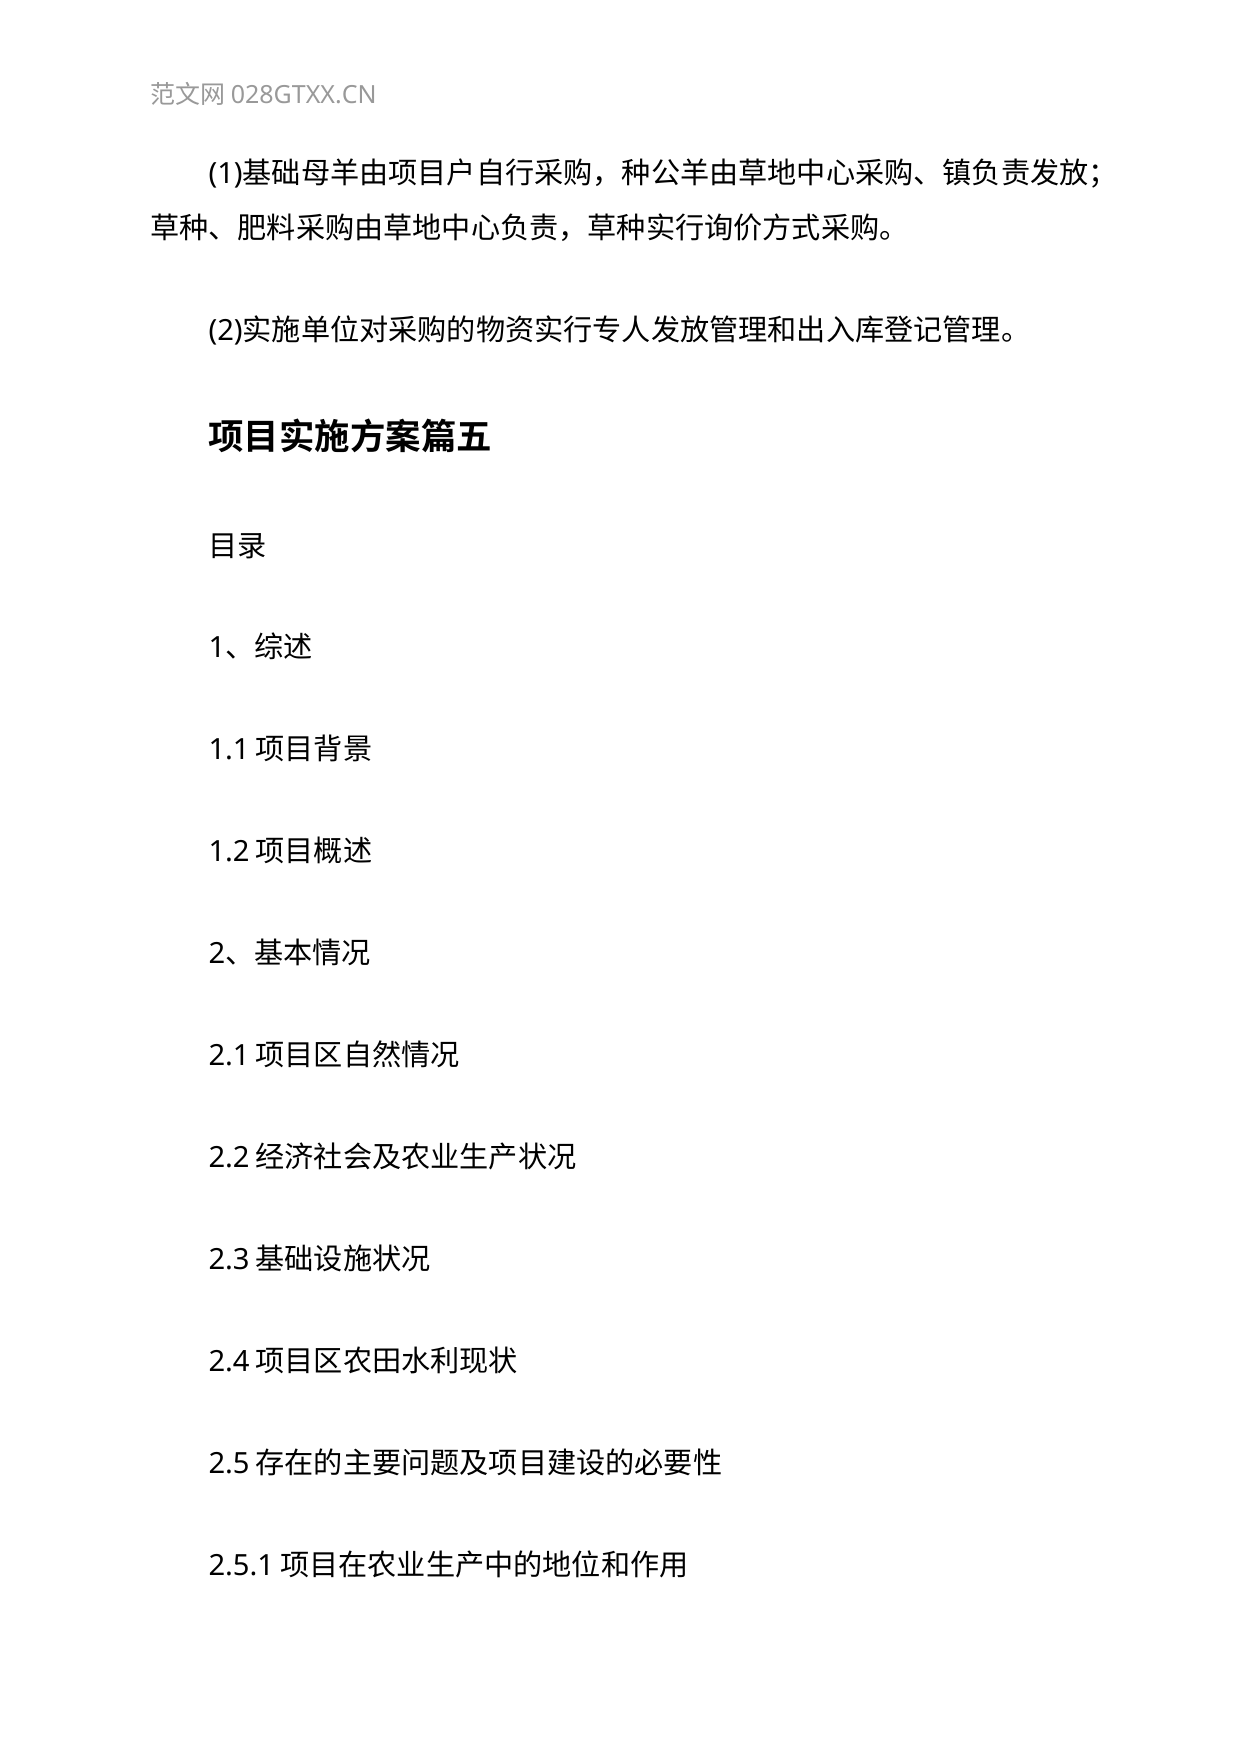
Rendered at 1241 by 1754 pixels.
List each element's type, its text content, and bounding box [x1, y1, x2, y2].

text 2.3基础设施状况 [150, 1236, 1090, 1278]
text 2.4项目区农田水利现状 [150, 1338, 1090, 1380]
text 1、综述 [150, 624, 1090, 666]
text (1)基础母羊由项目户自行采购，种公羊由草地中心采购、镇负责发放；草种、肥料采购由草地中心负责，草种实行询价方式采购。 [150, 150, 1090, 247]
text 2.2经济社会及农业生产状况 [150, 1134, 1090, 1176]
text 目录 [150, 522, 1090, 564]
text 2.5存在的主要问题及项目建设的必要性 [150, 1440, 1090, 1482]
text 2.1项目区自然情况 [150, 1032, 1090, 1074]
text 1.1项目背景 [150, 726, 1090, 768]
text (2)实施单位对采购的物资实行专人发放管理和出入库登记管理。 [150, 307, 1090, 349]
text 2、基本情况 [150, 930, 1090, 972]
text 2.5.1项目在农业生产中的地位和作用 [150, 1542, 1090, 1584]
text 1.2项目概述 [150, 828, 1090, 870]
text 项目实施方案篇五 [150, 409, 1090, 460]
